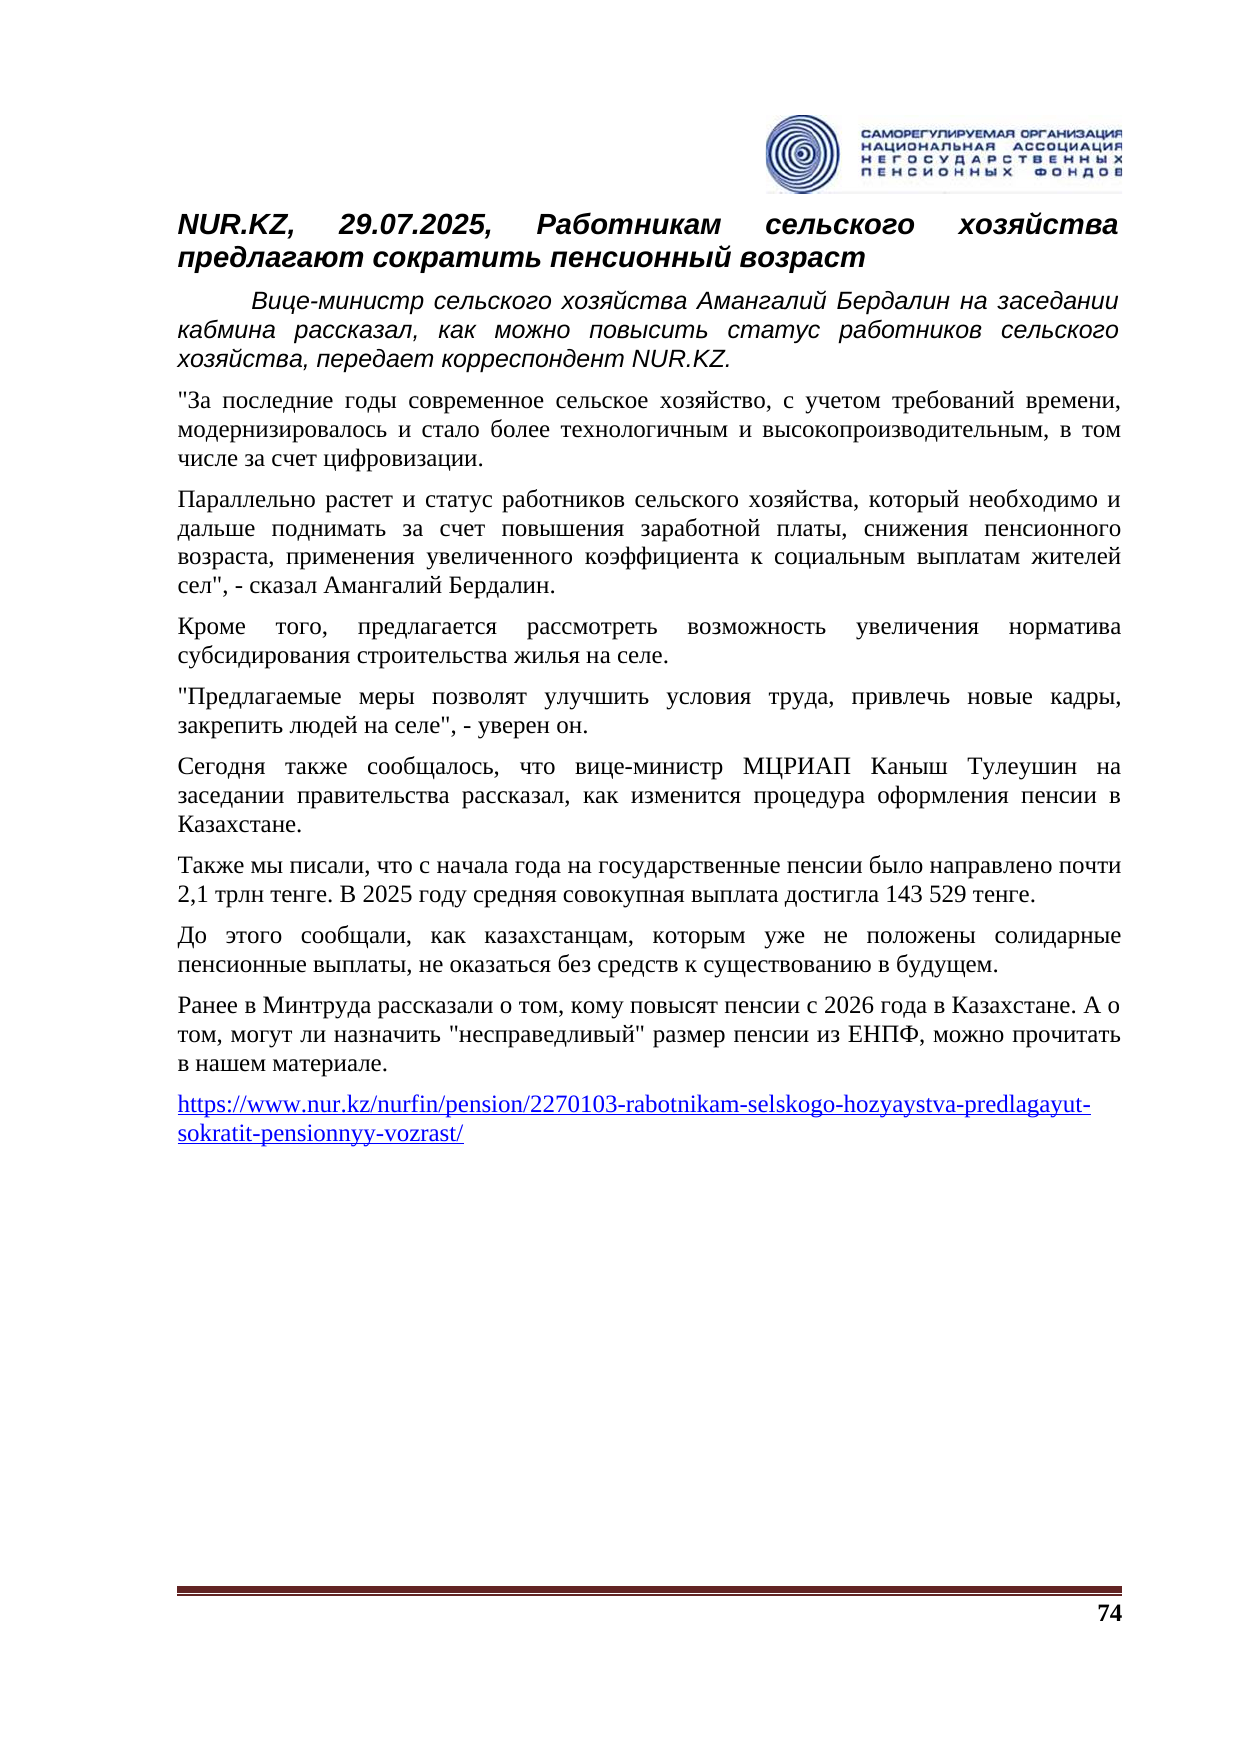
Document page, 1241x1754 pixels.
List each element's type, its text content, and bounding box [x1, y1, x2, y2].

picture [765, 115, 1123, 194]
text "Предлагаемые меры позволят улучшить условия труда, привлечь новые кадры, закрепить людей на селе", - уверен он. [177, 681, 1122, 739]
text "За последние годы современное сельское хозяйство, с учетом требований времени, модернизировалось и стало более технологичным и высокопроизводительным, в том числе за счет цифровизации. [177, 385, 1122, 471]
subtitle Вице-министр сельского хозяйства Амангалий Бердалин на заседании кабмина рассказал, как можно повысить статус работников сельского хозяйства, передает корреспондент NUR.KZ. [177, 286, 1122, 373]
text Также мы писали, что с начала года на государственные пенсии было направлено почти 2,1 трлн тенге. В 2025 году средняя совокупная выплата достигла 143 529 тенге. [177, 850, 1122, 908]
text Кроме того, предлагается рассмотреть возможность увеличения норматива субсидирования строительства жилья на селе. [177, 611, 1122, 669]
text Сегодня также сообщалось, что вице-министр МЦРИАП Каныш Тулеушин на заседании правительства рассказал, как изменится процедура оформления пенсии в Казахстане. [177, 751, 1122, 838]
subtitle NUR.KZ, 29.07.2025, Работникам сельского хозяйства предлагают сократить пенсионный возраст [177, 207, 1122, 274]
text https://www.nur.kz/nurfin/pension/2270103-rabotnikam-selskogo-hozyaystva-predlagayut-sokratit-pensionnyy-vozrast/ [177, 1089, 1122, 1146]
text До этого сообщали, как казахстанцам, которым уже не положены солидарные пенсионные выплаты, не оказаться без средств к существованию в будущем. [177, 920, 1122, 978]
text Ранее в Минтруда рассказали о том, кому повысят пенсии с 2026 года в Казахстане. А о том, могут ли назначить "несправедливый" размер пенсии из ЕНПФ, можно прочитать в нашем материале. [177, 990, 1122, 1076]
text Параллельно растет и статус работников сельского хозяйства, который необходимо и дальше поднимать за счет повышения заработной платы, снижения пенсионного возраста, применения увеличенного коэффициента к социальным выплатам жителей сел", - сказал Амангалий Бердалин. [177, 484, 1122, 599]
